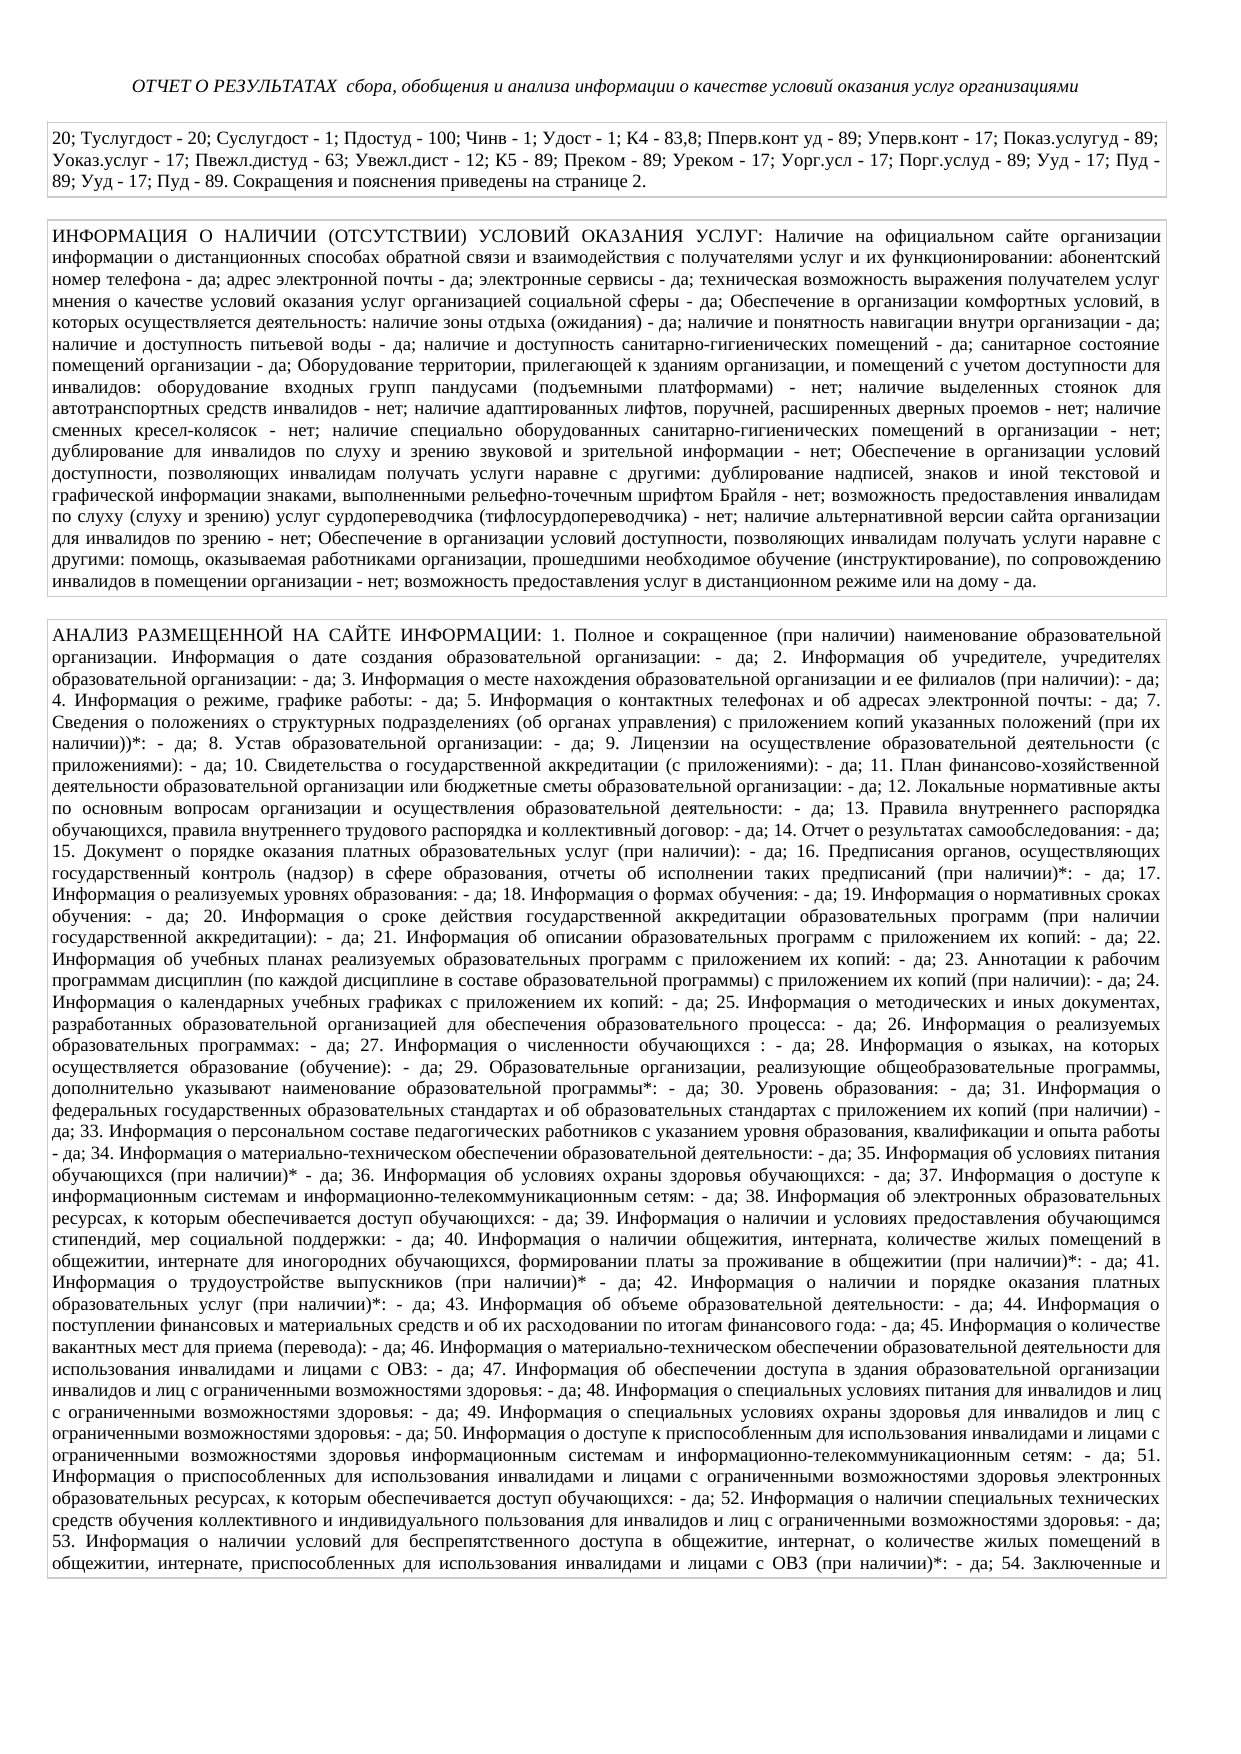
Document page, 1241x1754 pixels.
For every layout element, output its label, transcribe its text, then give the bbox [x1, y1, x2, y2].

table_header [48, 123, 1166, 196]
table_header ИНФОРМАЦИЯ О НАЛИЧИИ (ОТСУТСТВИИ) УСЛОВИЙ ОКАЗАНИЯ УСЛУГ: Наличие на официальном сайте организации информации о дистанционных способах обратной связи и взаимодействия с получателями услуг и их функционировании: абонентский номер телефона - да; адрес электронной почты - да; электронные сервисы - да; техническая возможность выражения получателем услуг мнения о качестве условий оказания услуг организацией социальной сферы - да; Обеспечение в организации комфортных условий, в которых осуществляется деятельность: наличие зоны отдыха (ожидания) - да; наличие и понятность навигации внутри организации - да; наличие и доступность питьевой воды - да; наличие и доступность санитарно-гигиенических помещений - да; санитарное состояние помещений организации - да; Оборудование территории, прилегающей к зданиям организации, и помещений с учетом доступности для инвалидов: оборудование входных групп пандусами (подъемными платформами) - нет; наличие выделенных стоянок для автотранспортных средств инвалидов - нет; наличие адаптированных лифтов, поручней, расширенных дверных проемов - нет; наличие сменных кресел-колясок - нет; наличие специально оборудованных санитарно-гигиенических помещений в организации - нет; дублирование для инвалидов по слуху и зрению звуковой и зрительной информации - нет; Обеспечение в организации условий доступности, позволяющих инвалидам получать услуги наравне с другими: дублирование надписей, знаков и иной текстовой и графической информации знаками, выполненными рельефно-точечным шрифтом Брайля - нет; возможность предоставления инвалидам по слуху (слуху и зрению) услуг сурдопереводчика (тифлосурдопереводчика) - нет; наличие альтернативной версии сайта организации для инвалидов по зрению - нет; Обеспечение в организации условий доступности, позволяющих инвалидам получать услуги наравне с другими: помощь, оказываемая работниками организации, прошедшими необходимое обучение (инструктирование), по сопровождению инвалидов в помещении организации - нет; возможность предоставления услуг в дистанционном режиме или на дому - да. [48, 221, 1166, 596]
